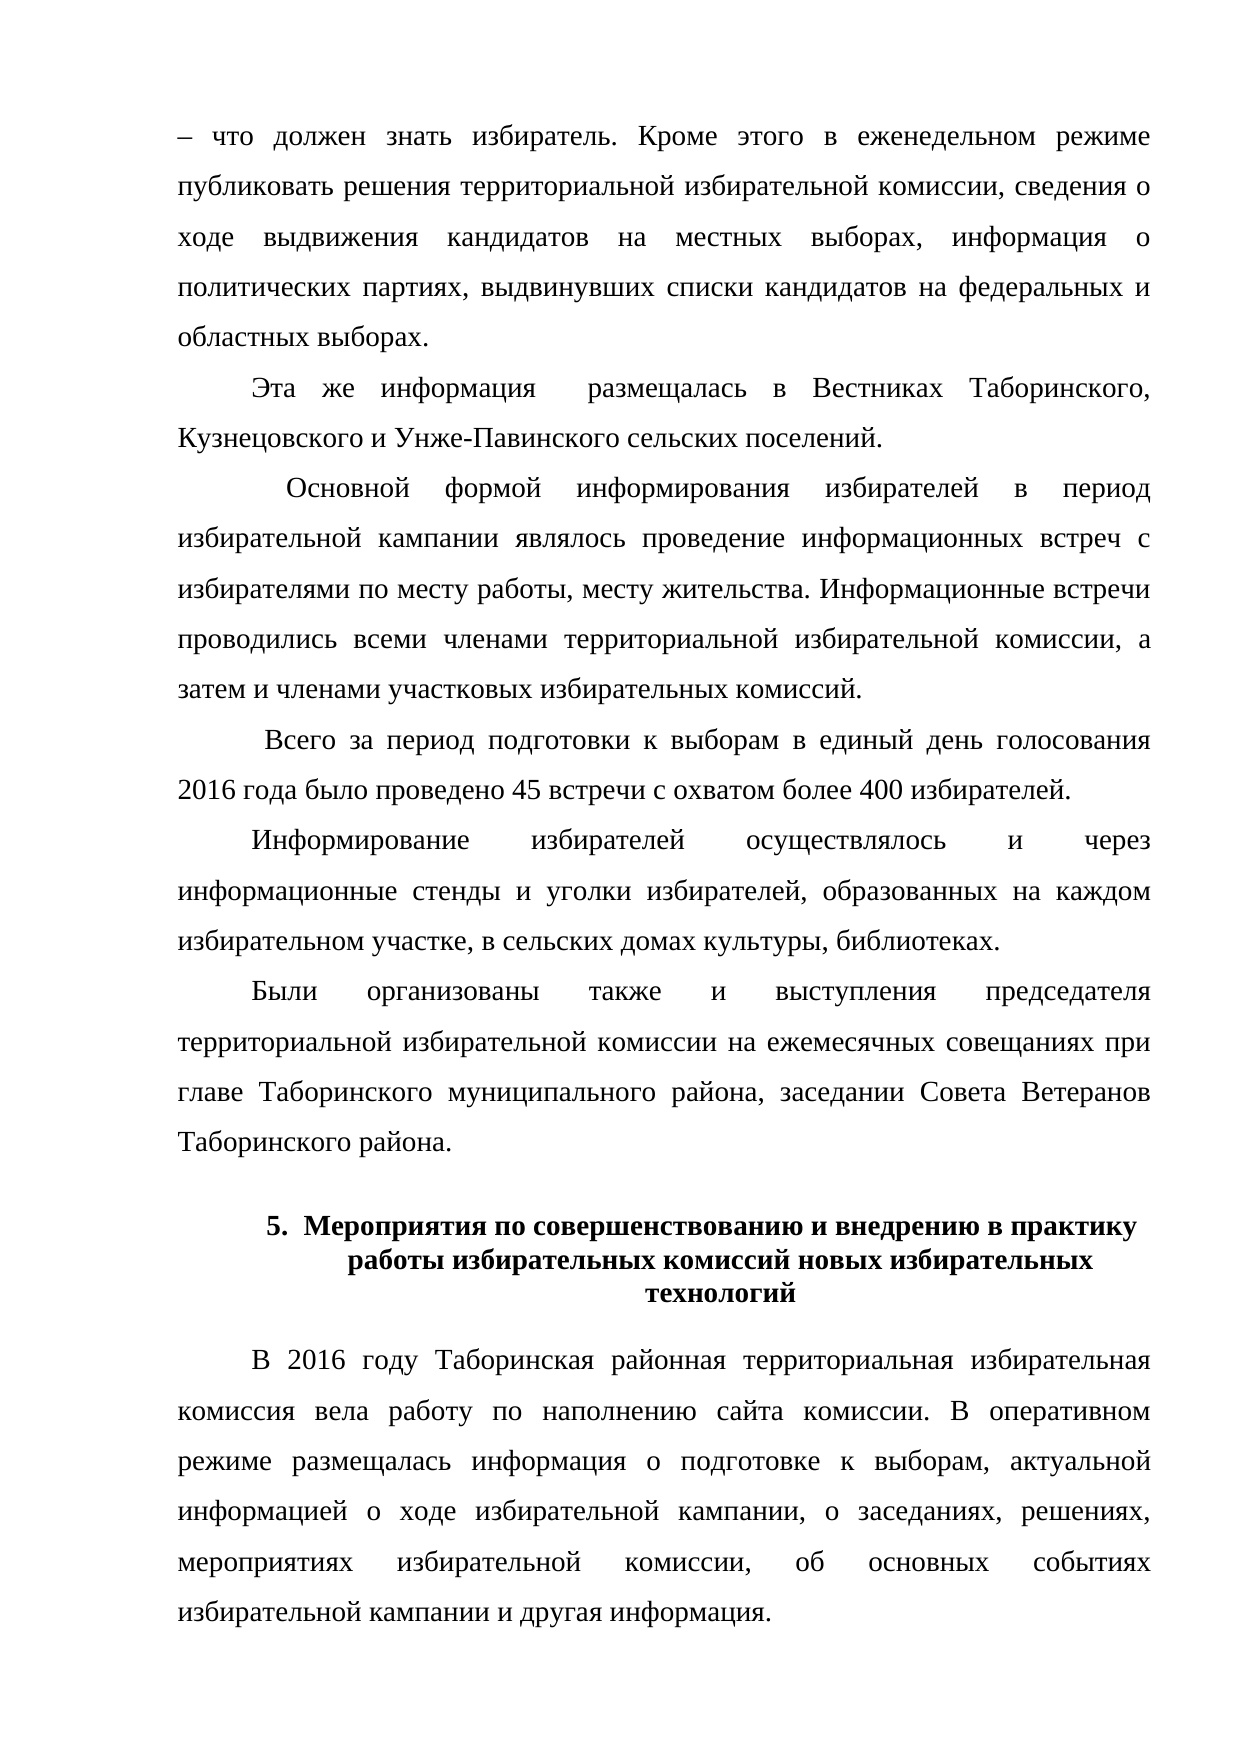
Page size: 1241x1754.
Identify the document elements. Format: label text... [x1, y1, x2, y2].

list Информирование избирателей осуществлялось и через информационные стенды и уголки избирателей, образованных на каждом избирательном участке, в сельских домах культуры, библиотеках. [177, 822, 1152, 957]
list Всего за период подготовки к выборам в единый день голосования 2016 года было проведено 45 встречи с охватом более 400 избирателей. [177, 722, 1152, 806]
list Основной формой информирования избирателей в период избирательной кампании являлось проведение информационных встреч с избирателями по месту работы, месту жительства. Информационные встречи проводились всеми членами территориальной избирательной комиссии, а затем и членами участковых избирательных комиссий. [177, 470, 1152, 705]
list Эта же информация размещалась в Вестниках Таборинского, Кузнецовского и Унже-Павинского сельских поселений. [177, 370, 1152, 453]
list Мероприятия по совершенствованию и внедрению в практику работы избирательных комиссий новых избирательных технологий [252, 1208, 1152, 1309]
list Были организованы также и выступления председателя территориальной избирательной комиссии на ежемесячных совещаниях при главе Таборинского муниципального района, заседании Совета Ветеранов Таборинского района. [177, 973, 1152, 1158]
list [177, 118, 1152, 353]
list В 2016 году Таборинская районная территориальная избирательная комиссия вела работу по наполнению сайта комиссии. В оперативном режиме размещалась информация о подготовке к выборам, актуальной информацией о ходе избирательной кампании, о заседаниях, решениях, мероприятиях избирательной комиссии, об основных событиях избирательной кампании и другая информация. [177, 1342, 1152, 1627]
